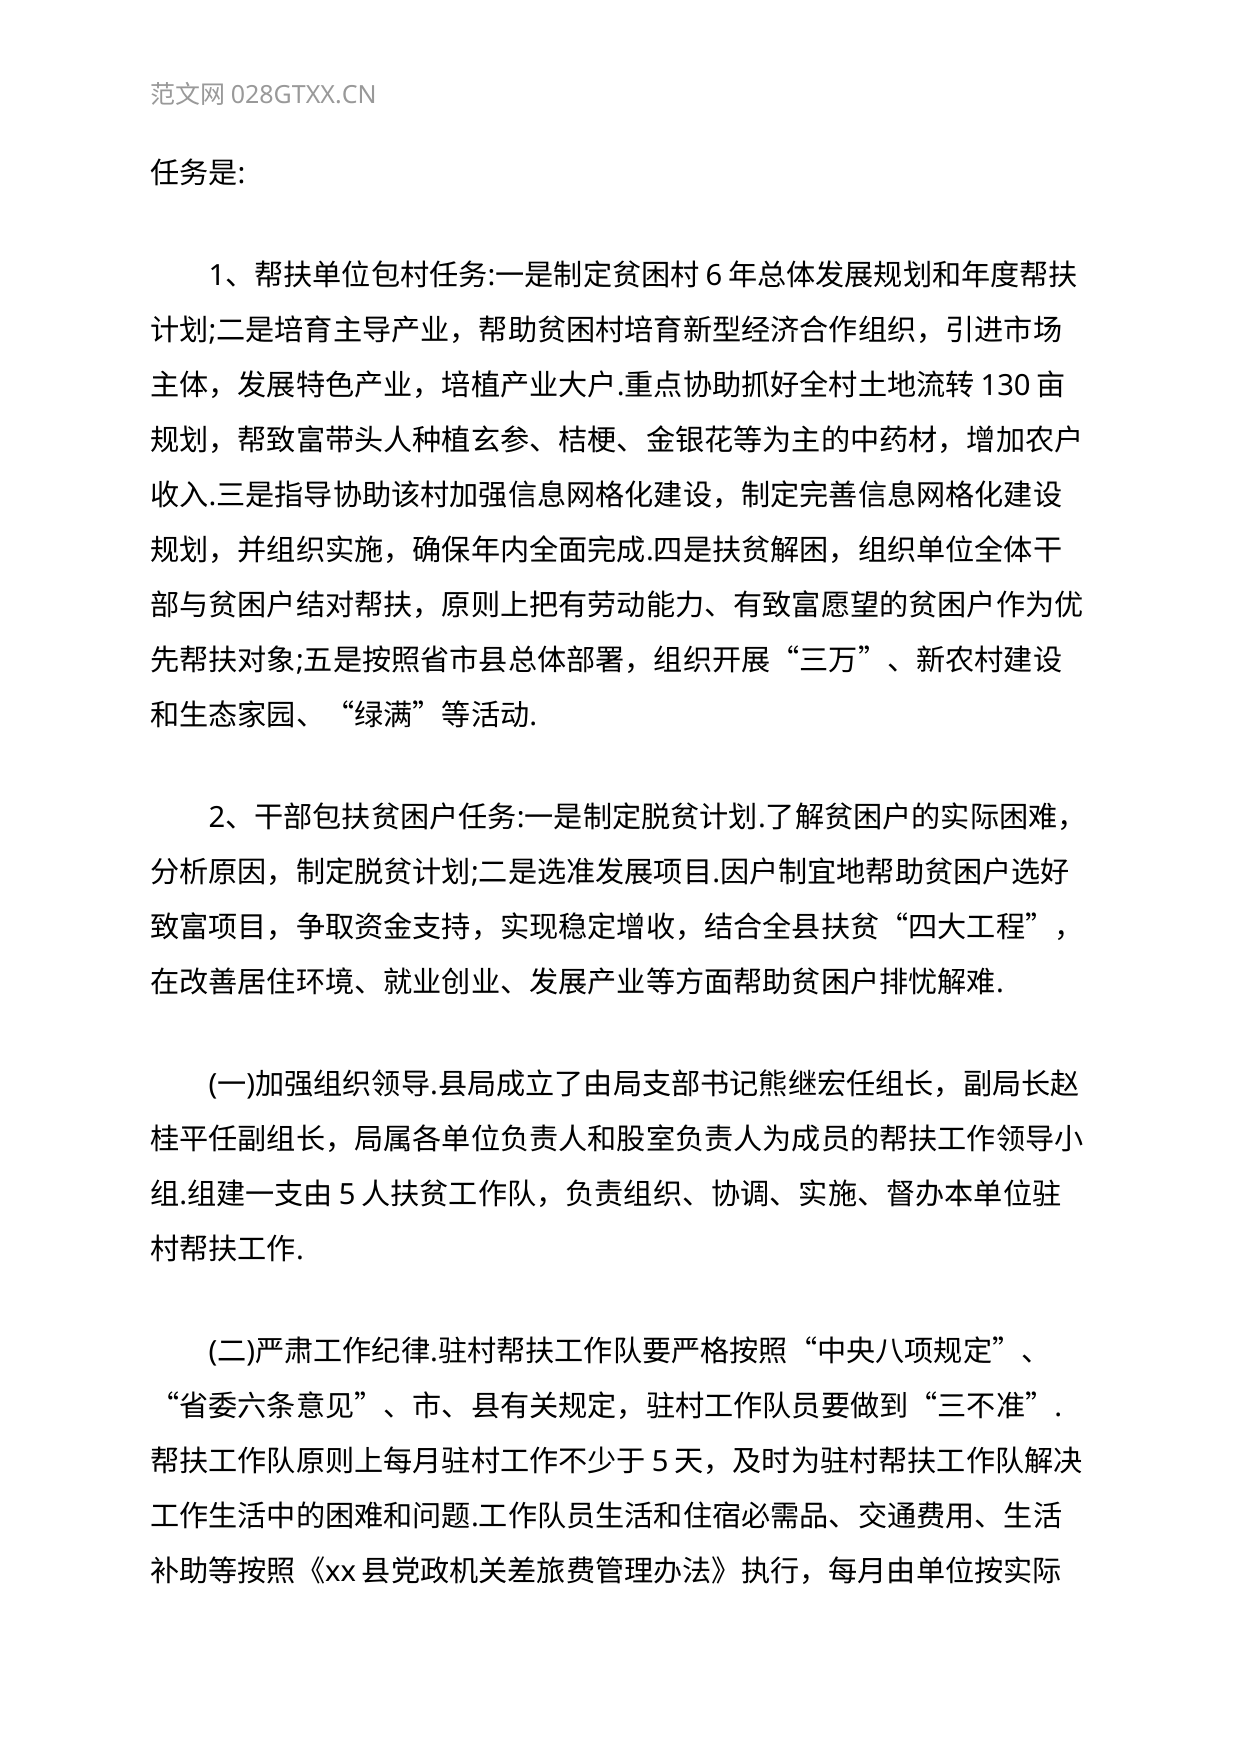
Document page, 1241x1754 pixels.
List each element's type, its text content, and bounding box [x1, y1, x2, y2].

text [150, 1327, 1090, 1590]
text (一)加强组织领导.县局成立了由局支部书记熊继宏任组长，副局长赵桂平任副组长，局属各单位负责人和股室负责人为成员的帮扶工作领导小组.组建一支由5人扶贫工作队，负责组织、协调、实施、督办本单位驻村帮扶工作. [150, 1061, 1090, 1268]
text 2、干部包扶贫困户任务:一是制定脱贫计划.了解贫困户的实际困难，分析原因，制定脱贫计划;二是选准发展项目.因户制宜地帮助贫困户选好致富项目，争取资金支持，实现稳定增收，结合全县扶贫“四大工程”，在改善居住环境、就业创业、发展产业等方面帮助贫困户排忧解难. [150, 794, 1090, 1001]
text 1、帮扶单位包村任务:一是制定贫困村6年总体发展规划和年度帮扶计划;二是培育主导产业，帮助贫困村培育新型经济合作组织，引进市场主体，发展特色产业，培植产业大户.重点协助抓好全村土地流转130亩规划，帮致富带头人种植玄参、桔梗、金银花等为主的中药材，增加农户收入.三是指导协助该村加强信息网格化建设，制定完善信息网格化建设规划，并组织实施，确保年内全面完成.四是扶贫解困，组织单位全体干部与贫困户结对帮扶，原则上把有劳动能力、有致富愿望的贫困户作为优先帮扶对象;五是按照省市县总体部署，组织开展“三万”、新农村建设和生态家园、“绿满”等活动. [150, 252, 1090, 734]
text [150, 150, 1090, 192]
